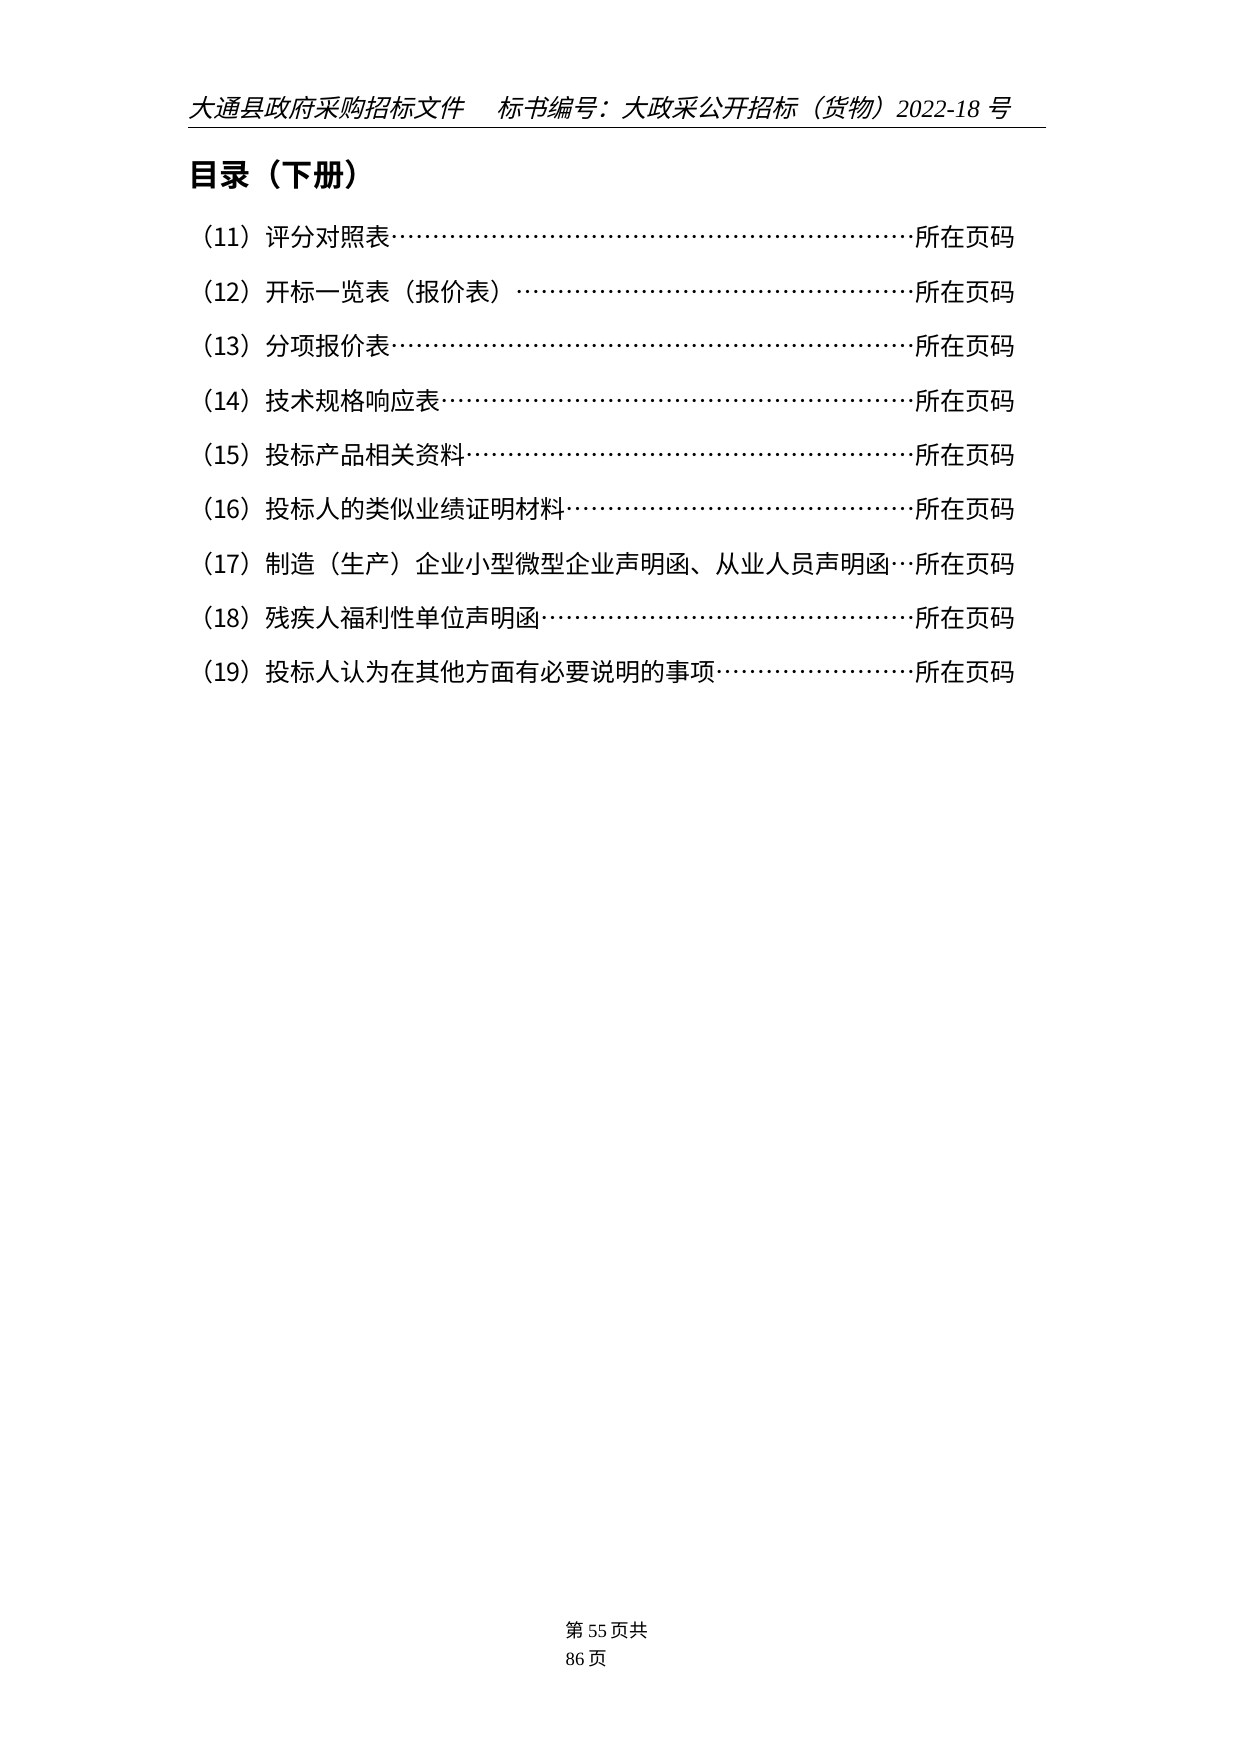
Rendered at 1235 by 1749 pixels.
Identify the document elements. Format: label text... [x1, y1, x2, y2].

list 投标产品相关资料………………………………………………所在页码 [188, 435, 1046, 472]
list 开标一览表（报价表）…………………………………………所在页码 [188, 272, 1046, 308]
title 目录（下册） [188, 150, 1046, 195]
list 分项报价表………………………………………………………所在页码 [188, 327, 1046, 363]
list 技术规格响应表…………………………………………………所在页码 [188, 381, 1046, 417]
list 制造（生产）企业小型微型企业声明函、从业人员声明函…所在页码 [188, 544, 1046, 580]
list 评分对照表………………………………………………………所在页码 [188, 218, 1046, 254]
list 残疾人福利性单位声明函………………………………………所在页码 [188, 598, 1046, 635]
list 投标人的类似业绩证明材料……………………………………所在页码 [188, 490, 1046, 526]
list 投标人认为在其他方面有必要说明的事项……………………所在页码 [188, 653, 1046, 689]
